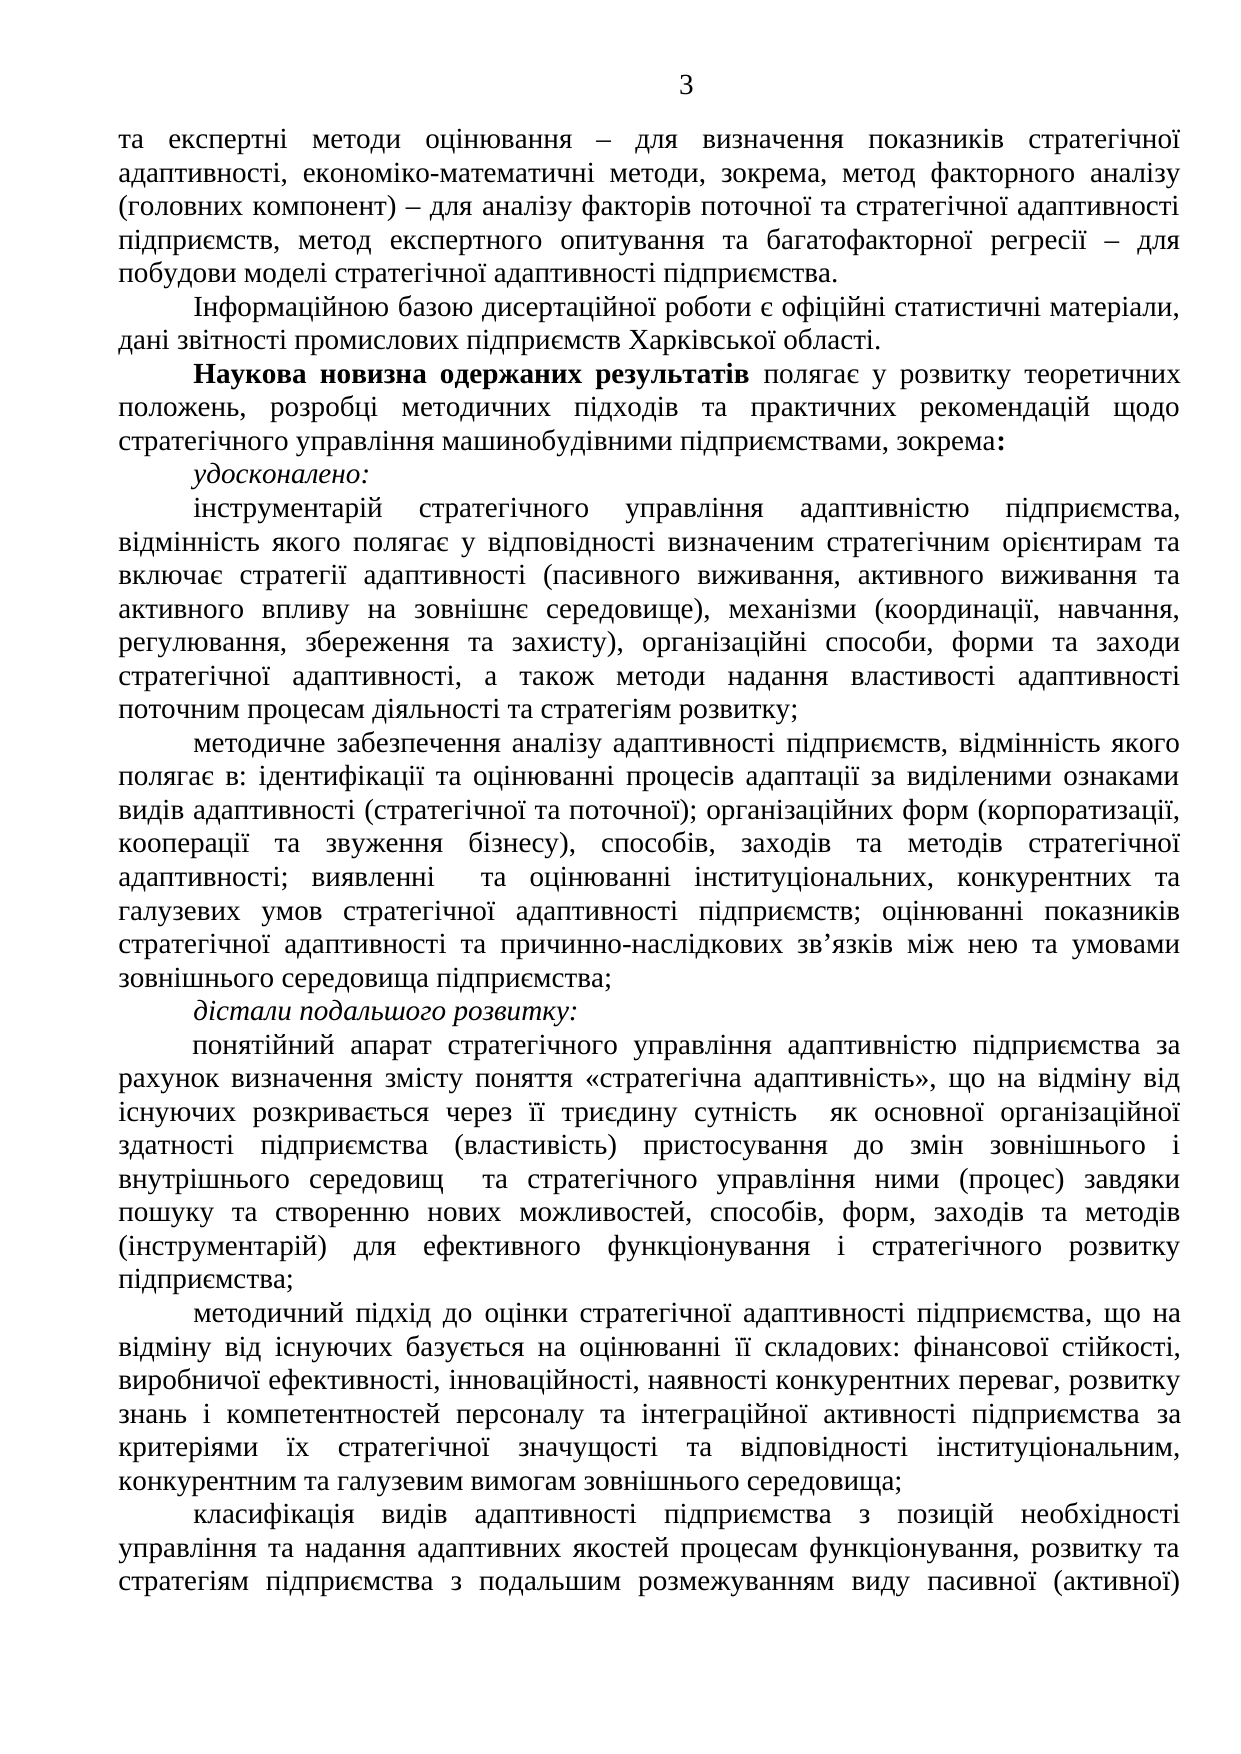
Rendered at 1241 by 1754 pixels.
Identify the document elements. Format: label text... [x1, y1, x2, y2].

text Наукова новизна одержаних результатів полягає у розвитку теоретичних положень, розробці методичних підходів та практичних рекомендацій щодо стратегічного управління машинобудівними підприємствами, зокрема: [118, 356, 1181, 457]
text методичне забезпечення аналізу адаптивності підприємств, відмінність якого полягає в: ідентифікації та оцінюванні процесів адаптації за виділеними ознаками видів адаптивності (стратегічної та поточної); організаційних форм (корпоратизації, кооперації та звуження бізнесу), способів, заходів та методів стратегічної адаптивності; виявленні та оцінюванні інституціональних, конкурентних та галузевих умов стратегічної адаптивності підприємств; оцінюванні показників стратегічної адаптивності та причинно-наслідкових зв’язків між нею та умовами зовнішнього середовища підприємства; [118, 725, 1181, 993]
text дістали подальшого розвитку: [118, 993, 1181, 1027]
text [118, 1496, 1181, 1597]
text методичний підхід до оцінки стратегічної адаптивності підприємства, що на відміну від існуючих базується на оцінюванні її складових: фінансової стійкості, виробничої ефективності, інноваційності, наявності конкурентних переваг, розвитку знань і компетентностей персоналу та інтеграційної активності підприємства за критеріями їх стратегічної значущості та відповідності інституціональним, конкурентним та галузевим вимогам зовнішнього середовища; [118, 1295, 1181, 1496]
text інструментарій стратегічного управління адаптивністю підприємства, відмінність якого полягає у відповідності визначеним стратегічним орієнтирам та включає стратегії адаптивності (пасивного виживання, активного виживання та активного впливу на зовнішнє середовище), механізми (координації, навчання, регулювання, збереження та захисту), організаційні способи, форми та заходи стратегічної адаптивності, а також методи надання властивості адаптивності поточним процесам діяльності та стратегіям розвитку; [118, 490, 1181, 725]
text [118, 121, 1181, 289]
text удосконалено: [118, 457, 1181, 490]
text Інформаційною базою дисертаційної роботи є офіційні статистичні матеріали, дані звітності промислових підприємств Харківської області. [118, 289, 1181, 356]
text понятійний апарат стратегічного управління адаптивністю підприємства за рахунок визначення змісту поняття «стратегічна адаптивність», що на відміну від існуючих розкривається через її триєдину сутність як основної організаційної здатності підприємства (властивість) пристосування до змін зовнішнього і внутрішнього середовищ та стратегічного управління ними (процес) завдяки пошуку та створенню нових можливостей, способів, форм, заходів та методів (інструментарій) для ефективного функціонування і стратегічного розвитку підприємства; [118, 1027, 1181, 1295]
